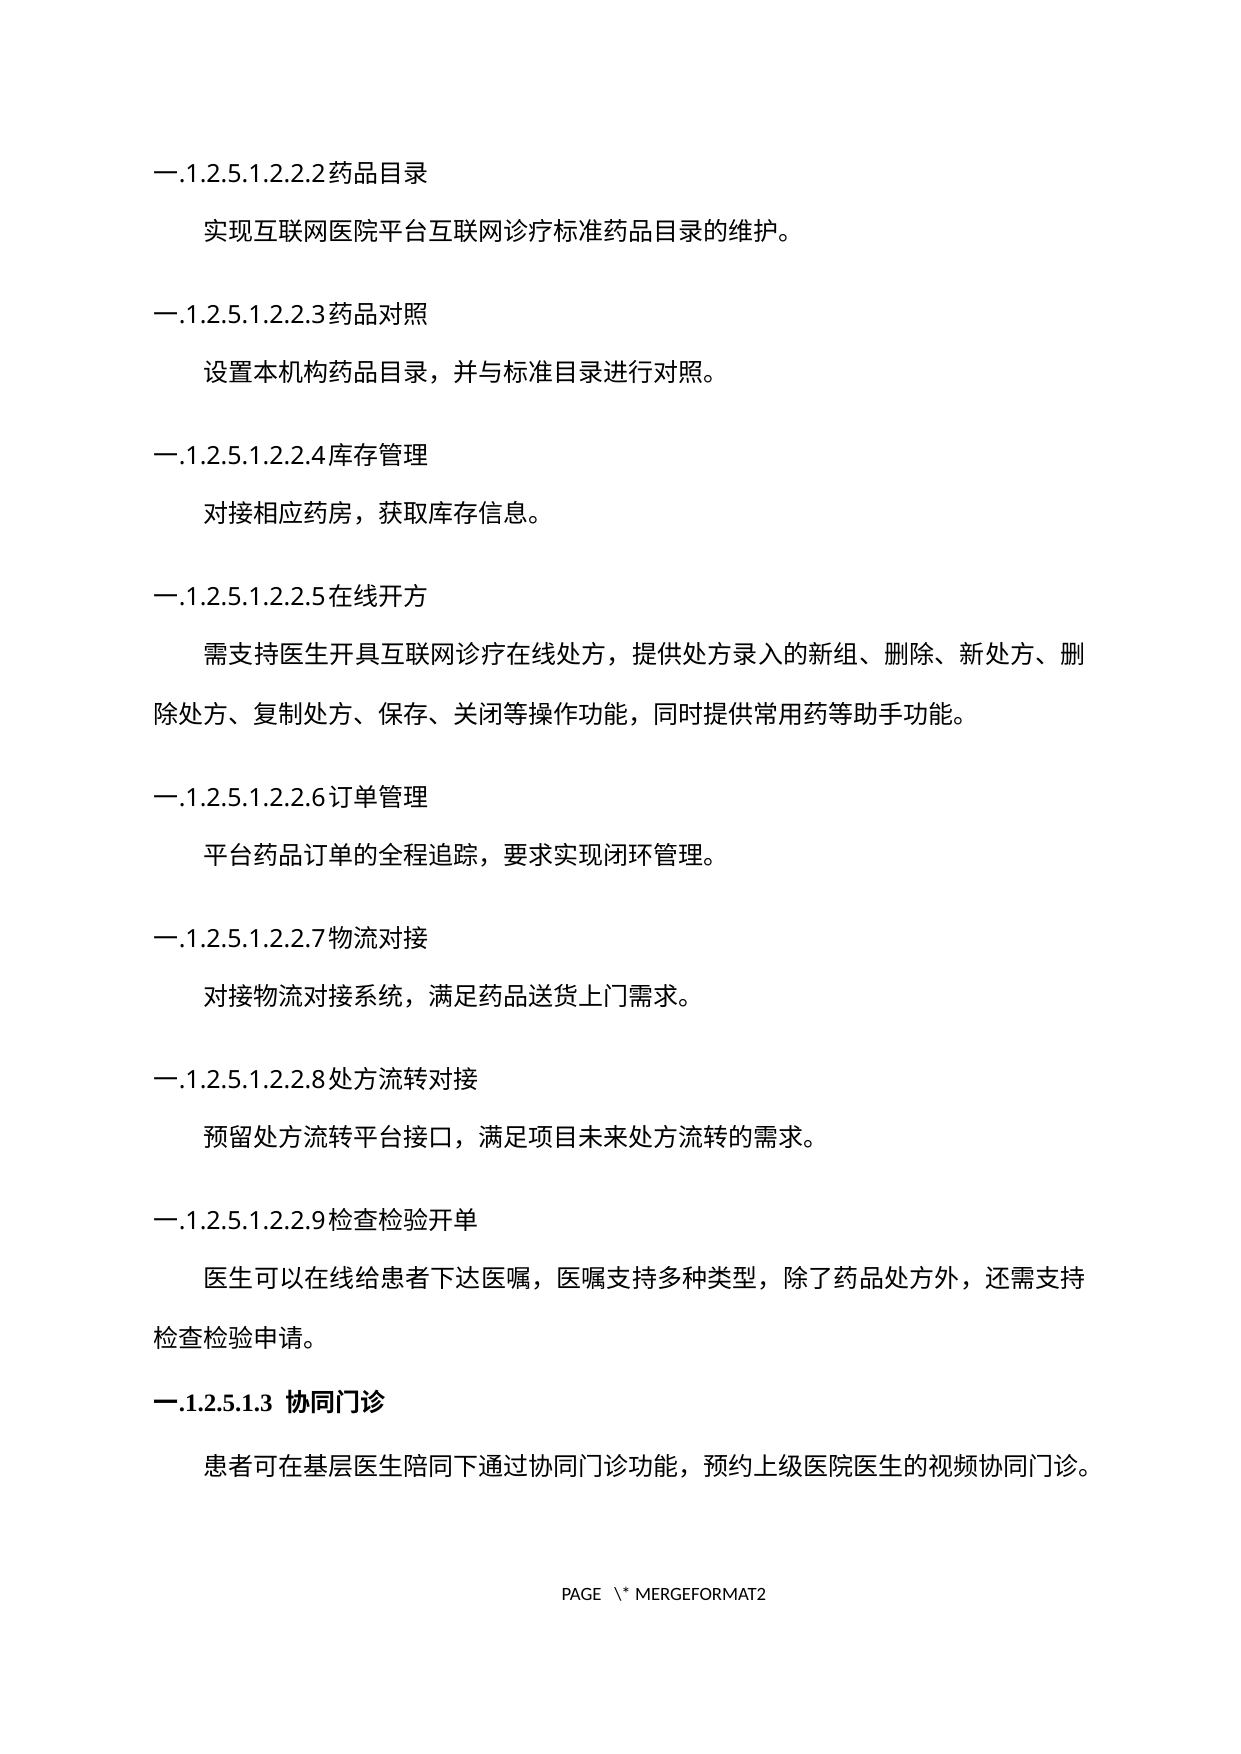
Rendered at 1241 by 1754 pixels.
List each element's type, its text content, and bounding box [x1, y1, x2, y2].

subtitle 处方流转对接 [153, 1058, 1087, 1097]
subtitle 订单管理 [153, 776, 1087, 815]
subtitle 药品对照 [153, 293, 1087, 333]
text 患者可在基层医生陪同下通过协同门诊功能，预约上级医院医生的视频协同门诊。 [153, 1444, 1087, 1484]
text 对接物流对接系统，满足药品送货上门需求。 [153, 975, 1087, 1014]
text 对接相应药房，获取库存信息。 [153, 492, 1087, 532]
text 需支持医生开具互联网诊疗在线处方，提供处方录入的新组、删除、新处方、删除处方、复制处方、保存、关闭等操作功能，同时提供常用药等助手功能。 [153, 633, 1087, 732]
subtitle 协同门诊 [153, 1380, 1087, 1420]
subtitle 库存管理 [153, 434, 1087, 474]
text 实现互联网医院平台互联网诊疗标准药品目录的维护。 [153, 210, 1087, 250]
text 预留处方流转平台接口，满足项目未来处方流转的需求。 [153, 1116, 1087, 1156]
text 医生可以在线给患者下达医嘱，医嘱支持多种类型，除了药品处方外，还需支持检查检验申请。 [153, 1257, 1087, 1356]
text 设置本机构药品目录，并与标准目录进行对照。 [153, 351, 1087, 391]
subtitle 在线开方 [153, 575, 1087, 615]
subtitle 检查检验开单 [153, 1199, 1087, 1238]
subtitle 物流对接 [153, 917, 1087, 956]
text 平台药品订单的全程追踪，要求实现闭环管理。 [153, 834, 1087, 873]
subtitle 药品目录 [153, 152, 1087, 192]
